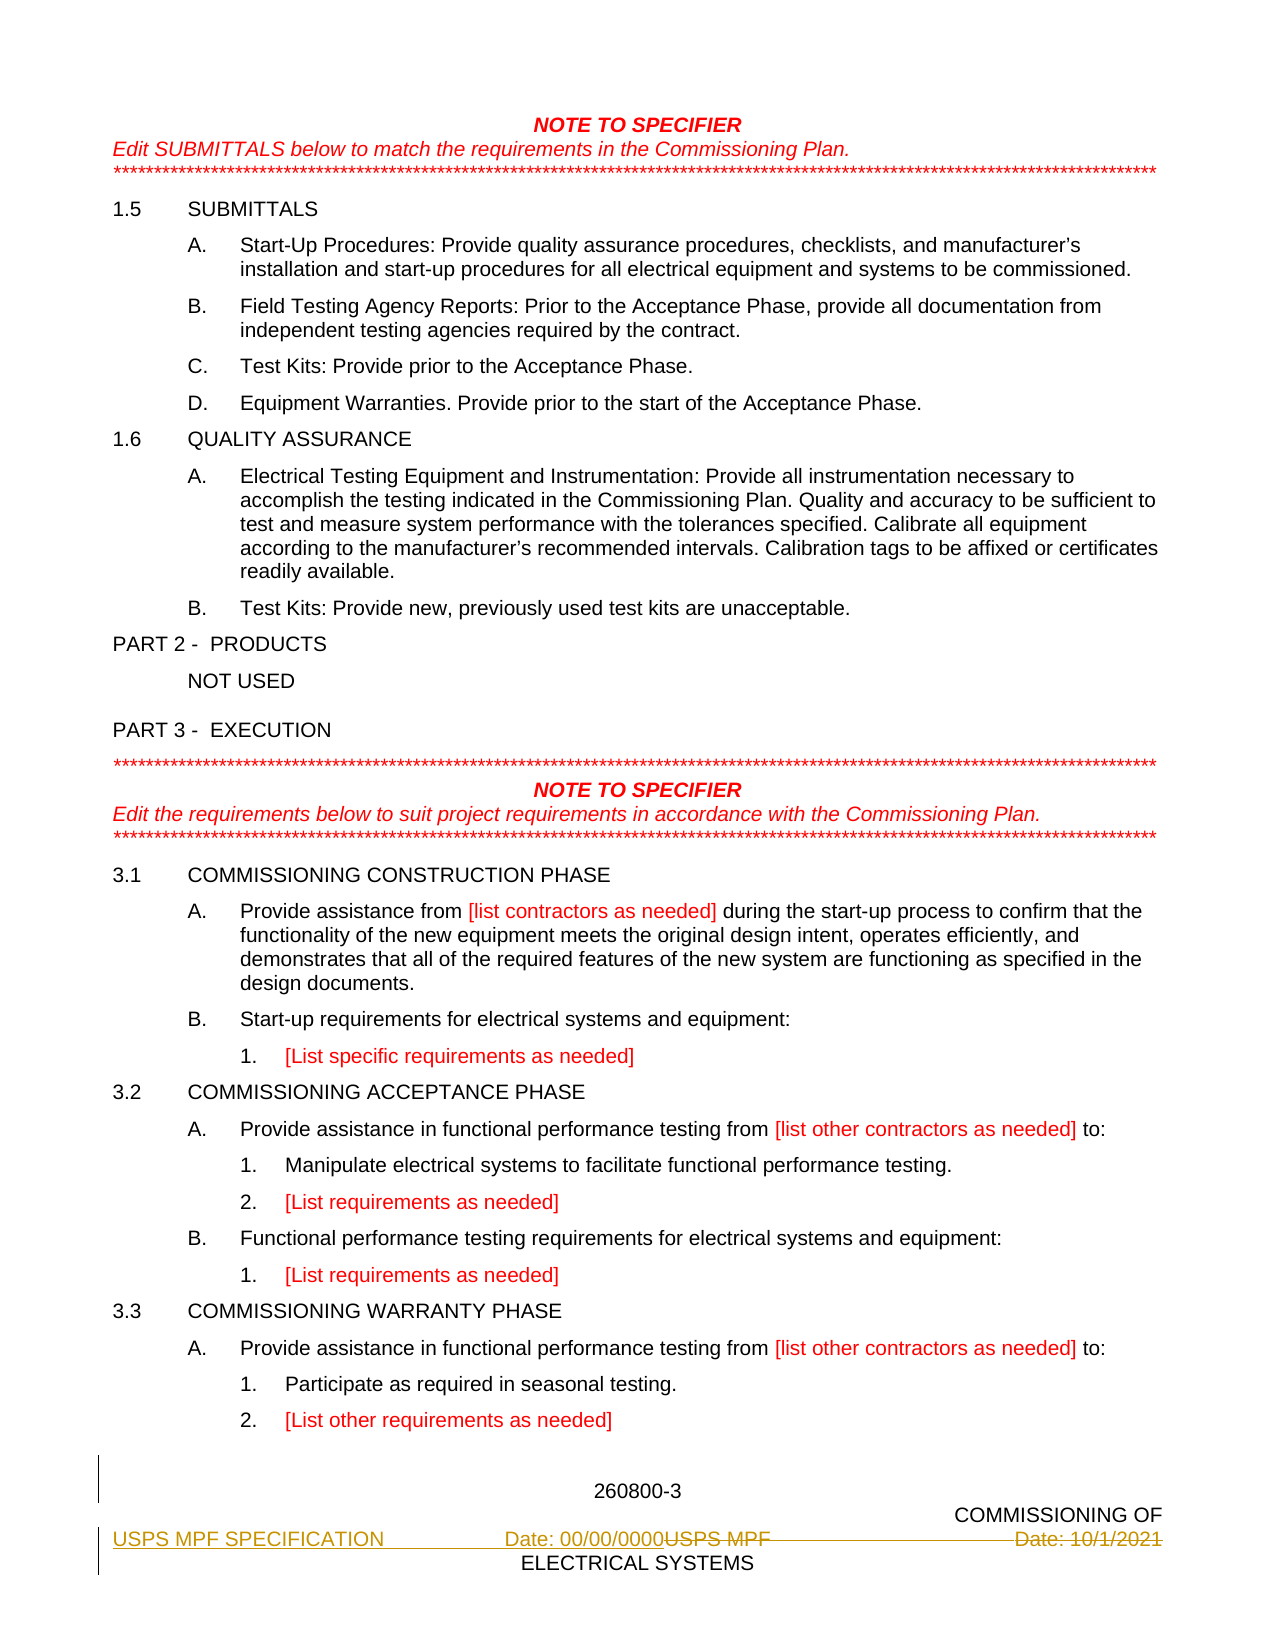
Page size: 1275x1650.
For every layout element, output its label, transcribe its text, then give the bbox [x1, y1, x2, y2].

list COMMISSIONING ACCEPTANCE PHASE [112, 1080, 1162, 1104]
list QUALITY ASSURANCE [112, 427, 1162, 451]
list Provide assistance in functional performance testing from [list other contractors as needed] to: [187, 1117, 1162, 1141]
text not used [187, 669, 1162, 693]
list Start-up requirements for electrical systems and equipment: [187, 1007, 1162, 1031]
text ********************************************************************************************************************************* [112, 826, 1162, 850]
list Manipulate electrical systems to facilitate functional performance testing. [240, 1153, 1162, 1177]
list Test Kits: Provide prior to the Acceptance Phase. [187, 354, 1162, 378]
list [List other requirements as needed] [240, 1408, 1162, 1432]
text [112, 160, 1162, 184]
text EXECUTION [112, 718, 1162, 742]
text Edit the requirements below to suit project requirements in accordance with the Commissioning Plan. [112, 802, 1162, 826]
list COMMISSIONING CONSTRUCTION PHASE [112, 862, 1162, 886]
text Edit SUBMITTALS below to match the requirements in the Commissioning Plan. [112, 136, 1162, 160]
list SUBMITTALS [112, 197, 1162, 221]
list Electrical Testing Equipment and Instrumentation: Provide all instrumentation necessary to accomplish the testing indicated in the Commissioning Plan. Quality and accuracy to be sufficient to test and measure system performance with the tolerances specified. Calibrate all equipment according to the manufacturer’s recommended intervals. Calibration tags to be affixed or certificates readily available. [187, 463, 1162, 583]
list [List requirements as needed] [240, 1262, 1162, 1286]
list [List requirements as needed] [240, 1189, 1162, 1213]
text PRODUCTS [112, 632, 1162, 656]
list COMMISSIONING WARRANTY PHASE [112, 1299, 1162, 1323]
text ********************************************************************************************************************************* [112, 754, 1162, 778]
list Provide assistance in functional performance testing from [list other contractors as needed] to: [187, 1335, 1162, 1359]
list Provide assistance from [list contractors as needed] during the start-up process to confirm that the functionality of the new equipment meets the original design intent, operates efficiently, and demonstrates that all of the required features of the new system are functioning as specified in the design documents. [187, 899, 1162, 995]
text NOTE TO SPECIFIER [112, 112, 1162, 136]
list [List specific requirements as needed] [240, 1044, 1162, 1068]
list Participate as required in seasonal testing. [240, 1372, 1162, 1396]
list Test Kits: Provide new, previously used test kits are unacceptable. [187, 596, 1162, 620]
list Functional performance testing requirements for electrical systems and equipment: [187, 1226, 1162, 1250]
list Field Testing Agency Reports: Prior to the Acceptance Phase, provide all documentation from independent testing agencies required by the contract. [187, 294, 1162, 342]
list Start-Up Procedures: Provide quality assurance procedures, checklists, and manufacturer’s installation and start-up procedures for all electrical equipment and systems to be commissioned. [187, 233, 1162, 281]
list Equipment Warranties. Provide prior to the start of the Acceptance Phase. [187, 391, 1162, 414]
text NOTE TO SPECIFIER [112, 778, 1162, 802]
